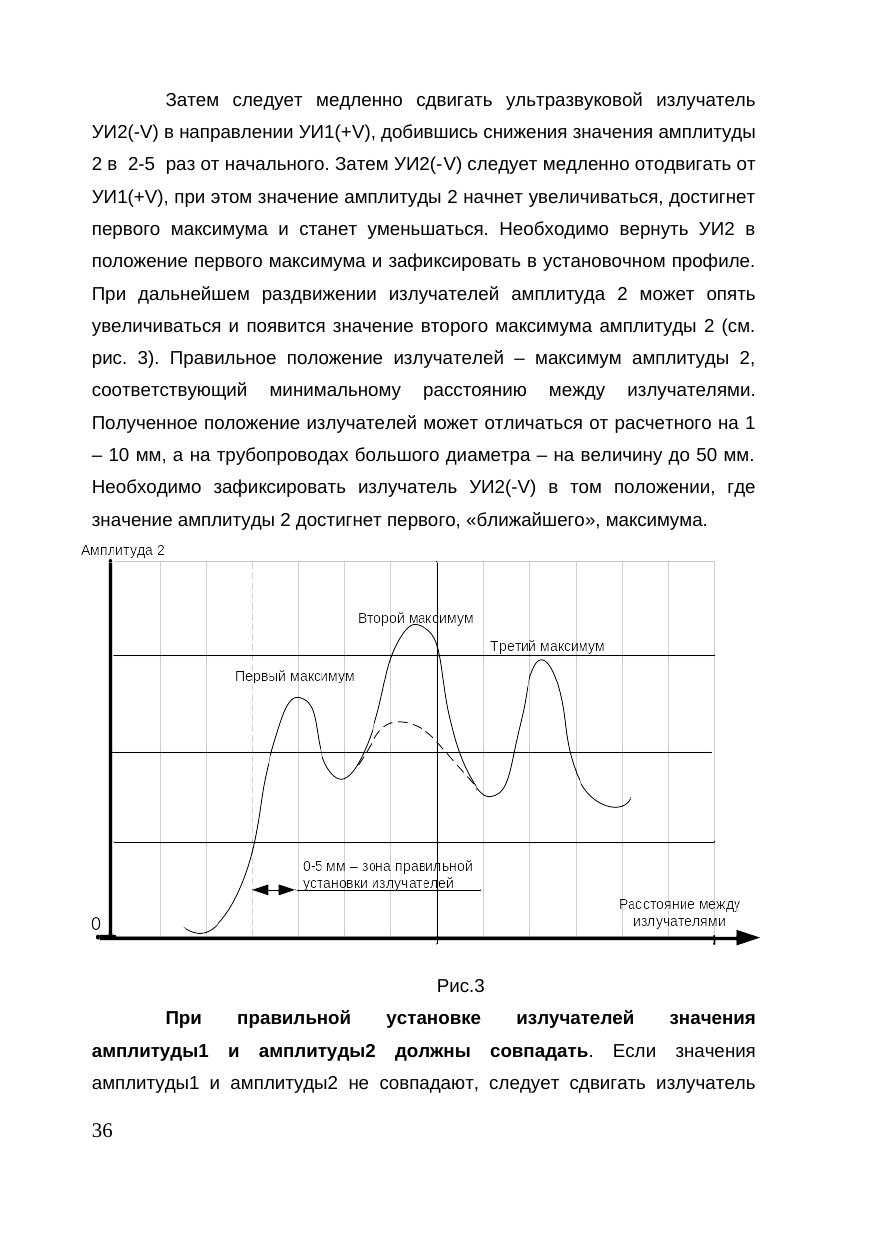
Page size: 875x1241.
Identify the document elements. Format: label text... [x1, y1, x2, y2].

text Затем следует медленно сдвигать ультразвуковой излучатель УИ2(-V) в направлении УИ1(+V), добившись снижения значения амплитуды 2 в 2-5 раз от начального. Затем УИ2(-V) следует медленно отодвигать от УИ1(+V), при этом значение амплитуды 2 начнет увеличиваться, достигнет первого максимума и станет уменьшаться. Необходимо вернуть УИ2 в положение первого максимума и зафиксировать в установочном профиле. При дальнейшем раздвижении излучателей амплитуда 2 может опять увеличиваться и появится значение второго максимума амплитуды 2 (см. рис. 3). Правильное положение излучателей – максимум амплитуды 2, соответствующий минимальному расстоянию между излучателями. Полученное положение излучателей может отличаться от расчетного на 1 – 10 мм, а на трубопроводах большого диаметра – на величину до 50 мм. Необходимо зафиксировать излучатель УИ2(-V) в том положении, где значение амплитуды 2 достигнет первого, «ближайшего», максимума. [92, 89, 756, 530]
text Рис.3 [92, 975, 756, 996]
